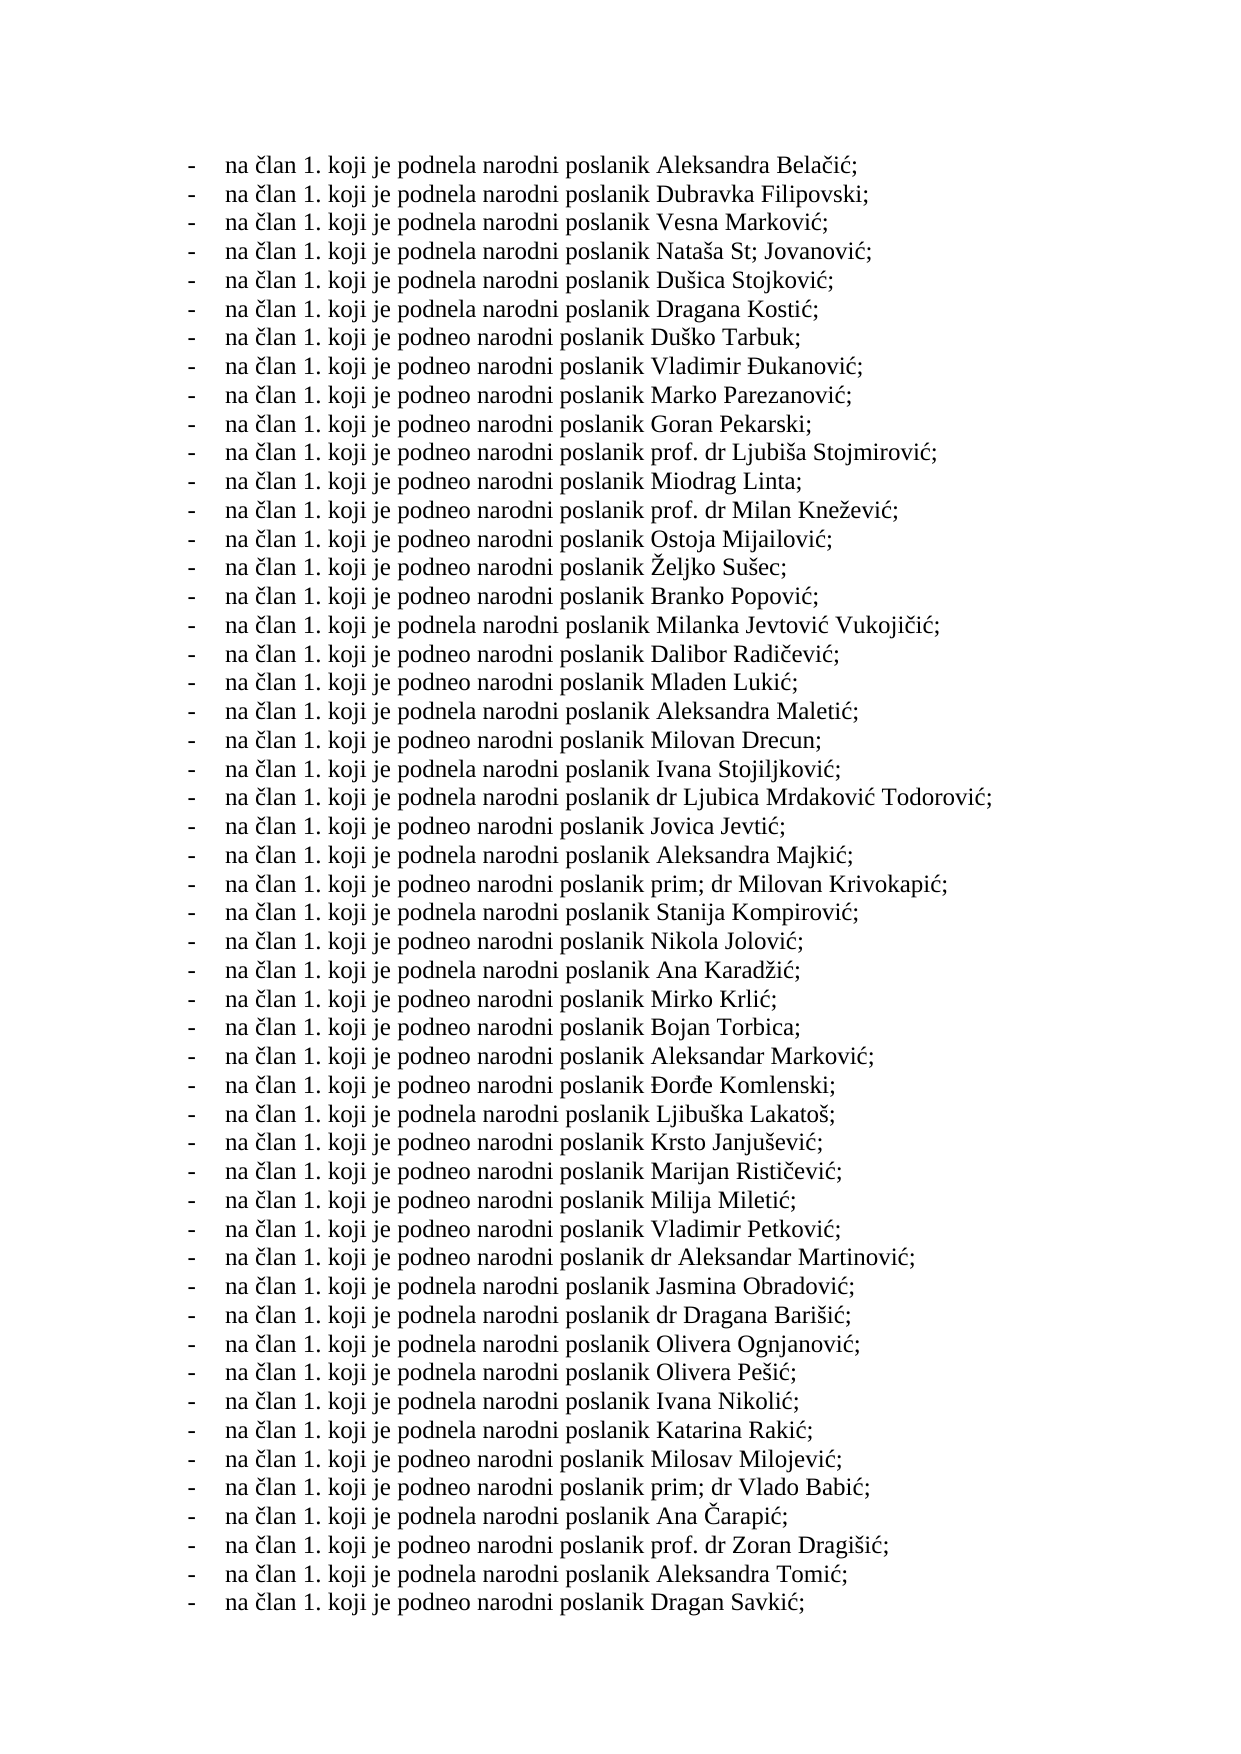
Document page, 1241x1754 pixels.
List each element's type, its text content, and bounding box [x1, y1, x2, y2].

list na član 1. koji je podnela narodni poslanik Nataša St; Jovanović; [187, 236, 1090, 265]
list na član 1. koji je podneo narodni poslanik Milosav Milojević; [187, 1444, 1090, 1472]
list na član 1. koji je podnela narodni poslanik dr Dragana Barišić; [187, 1300, 1090, 1329]
list na član 1. koji je podneo narodni poslanik Marijan Rističević; [187, 1156, 1090, 1185]
list na član 1. koji je podneo narodni poslanik prof. dr Milan Knežević; [187, 495, 1090, 524]
list na član 1. koji je podnela narodni poslanik Dragana Kostić; [187, 294, 1090, 322]
list na član 1. koji je podnela narodni poslanik dr Ljubica Mrdaković Todorović; [187, 782, 1090, 811]
list na član 1. koji je podneo narodni poslanik prim; dr Milovan Krivokapić; [187, 869, 1090, 897]
list na član 1. koji je podneo narodni poslanik Željko Sušec; [187, 552, 1090, 581]
list na član 1. koji je podneo narodni poslanik Vladimir Petković; [187, 1214, 1090, 1242]
list na član 1. koji je podneo narodni poslanik Nikola Jolović; [187, 926, 1090, 955]
list na član 1. koji je podnela narodni poslanik Ana Karadžić; [187, 955, 1090, 984]
list na član 1. koji je podnela narodni poslanik Aleksandra Belačić; [187, 150, 1090, 179]
list na član 1. koji je podnela narodni poslanik Dušica Stojković; [187, 265, 1090, 294]
list na član 1. koji je podneo narodni poslanik Branko Popović; [187, 581, 1090, 610]
list na član 1. koji je podneo narodni poslanik Vladimir Đukanović; [187, 351, 1090, 380]
list na član 1. koji je podnela narodni poslanik Katarina Rakić; [187, 1415, 1090, 1444]
list na član 1. koji je podneo narodni poslanik prof. dr Ljubiša Stojmirović; [187, 437, 1090, 466]
list na član 1. koji je podneo narodni poslanik Marko Parezanović; [187, 380, 1090, 409]
list na član 1. koji je podneo narodni poslanik Milovan Drecun; [187, 725, 1090, 754]
list na član 1. koji je podneo narodni poslanik Milija Miletić; [187, 1185, 1090, 1214]
list na član 1. koji je podneo narodni poslanik dr Aleksandar Martinović; [187, 1242, 1090, 1271]
list na član 1. koji je podnela narodni poslanik Jasmina Obradović; [187, 1271, 1090, 1300]
list na član 1. koji je podneo narodni poslanik Miodrag Linta; [187, 466, 1090, 495]
list na član 1. koji je podnela narodni poslanik Aleksandra Maletić; [187, 696, 1090, 725]
list na član 1. koji je podnela narodni poslanik Stanija Kompirović; [187, 897, 1090, 926]
list na član 1. koji je podnela narodni poslanik Aleksandra Tomić; [187, 1559, 1090, 1587]
list na član 1. koji je podneo narodni poslanik Ostoja Mijailović; [187, 524, 1090, 552]
list na član 1. koji je podneo narodni poslanik Mladen Lukić; [187, 667, 1090, 696]
list na član 1. koji je podnela narodni poslanik Olivera Pešić; [187, 1357, 1090, 1386]
list na član 1. koji je podneo narodni poslanik Krsto Janjušević; [187, 1127, 1090, 1156]
list na član 1. koji je podnela narodni poslanik Ivana Stojiljković; [187, 754, 1090, 782]
list na član 1. koji je podneo narodni poslanik Bojan Torbica; [187, 1012, 1090, 1041]
list na član 1. koji je podneo narodni poslanik Mirko Krlić; [187, 984, 1090, 1012]
list na član 1. koji je podnela narodni poslanik Ivana Nikolić; [187, 1386, 1090, 1415]
list na član 1. koji je podnela narodni poslanik Olivera Ognjanović; [187, 1329, 1090, 1357]
list na član 1. koji je podneo narodni poslanik Goran Pekarski; [187, 409, 1090, 437]
list na član 1. koji je podnela narodni poslanik Dubravka Filipovski; [187, 179, 1090, 207]
list na član 1. koji je podneo narodni poslanik Jovica Jevtić; [187, 811, 1090, 840]
list na član 1. koji je podneo narodni poslanik Duško Tarbuk; [187, 322, 1090, 351]
list na član 1. koji je podneo narodni poslanik Đorđe Komlenski; [187, 1070, 1090, 1099]
list na član 1. koji je podneo narodni poslanik Dragan Savkić; [187, 1587, 1090, 1616]
list na član 1. koji je podnela narodni poslanik Vesna Marković; [187, 207, 1090, 236]
list na član 1. koji je podneo narodni poslanik prim; dr Vlado Babić; [187, 1472, 1090, 1501]
list na član 1. koji je podnela narodni poslanik Aleksandra Majkić; [187, 840, 1090, 869]
list na član 1. koji je podnela narodni poslanik Milanka Jevtović Vukojičić; [187, 610, 1090, 639]
list na član 1. koji je podneo narodni poslanik Aleksandar Marković; [187, 1041, 1090, 1070]
list na član 1. koji je podnela narodni poslanik Ljibuška Lakatoš; [187, 1099, 1090, 1127]
list na član 1. koji je podneo narodni poslanik prof. dr Zoran Dragišić; [187, 1530, 1090, 1559]
list na član 1. koji je podneo narodni poslanik Dalibor Radičević; [187, 639, 1090, 667]
list na član 1. koji je podnela narodni poslanik Ana Čarapić; [187, 1501, 1090, 1530]
